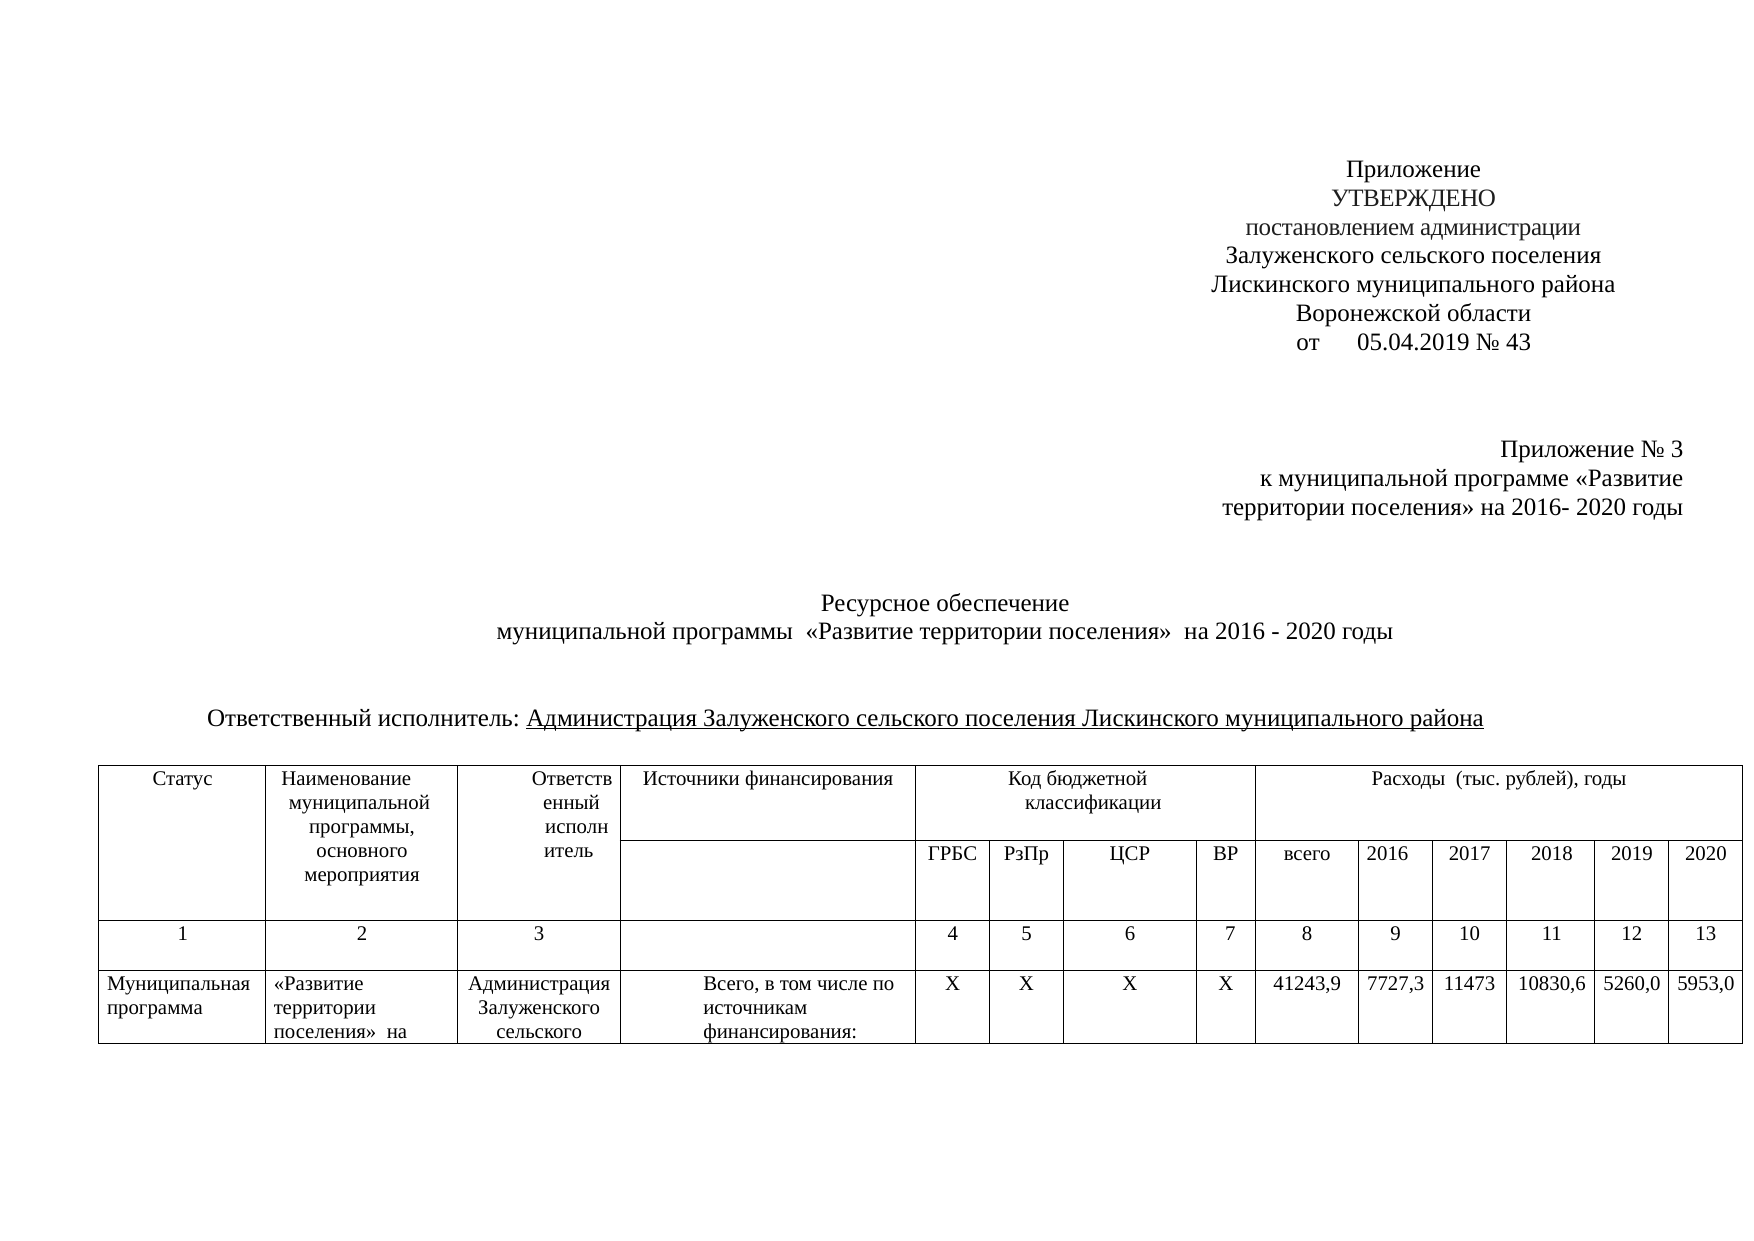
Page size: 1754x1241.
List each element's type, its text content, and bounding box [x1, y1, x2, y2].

table_cell 10 [1433, 921, 1506, 969]
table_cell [458, 971, 620, 1043]
text территории поселения» на 2016- 2020 годы [207, 492, 1683, 521]
table_cell РзПр [990, 841, 1063, 920]
table_cell 5953,0 [1669, 971, 1742, 1043]
table_header Статус [99, 766, 265, 920]
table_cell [266, 971, 457, 1043]
table_cell 5 [990, 921, 1063, 969]
table_cell Х [990, 971, 1063, 1043]
table_cell 1 [99, 921, 265, 969]
table_header Ответственный исполнитель [458, 766, 620, 920]
table_cell Х [1197, 971, 1255, 1043]
table_cell 6 [1064, 921, 1196, 969]
table_cell [621, 921, 915, 969]
table_cell 11473 [1433, 971, 1506, 1043]
table_cell 8 [1256, 921, 1358, 969]
text Ресурсное обеспечение [207, 588, 1683, 616]
table_cell 13 [1669, 921, 1742, 969]
text Приложение № 3 [207, 434, 1683, 463]
table_cell ГРБС [916, 841, 989, 920]
table_cell 41243,9 [1256, 971, 1358, 1043]
table_cell 2016 [1359, 841, 1432, 920]
text к муниципальной программе «Развитие [207, 463, 1683, 492]
table_cell 2017 [1433, 841, 1506, 920]
table_cell Х [1064, 971, 1196, 1043]
text муниципальной программы «Развитие территории поселения» на 2016 - 2020 годы [207, 616, 1683, 645]
table_header Наименование муниципальной программы, основного мероприятия [266, 766, 457, 920]
table_cell 12 [1595, 921, 1668, 969]
table_header Код бюджетной классификации [916, 766, 1255, 840]
table_cell ВР [1197, 841, 1255, 920]
text Ответственный исполнитель: Администрация Залуженского сельского поселения Лискинского муниципального района [207, 703, 1683, 731]
table_cell 7727,3 [1359, 971, 1432, 1043]
table_cell 11 [1507, 921, 1594, 969]
table_cell всего [1256, 841, 1358, 920]
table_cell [99, 971, 265, 1043]
table_cell 10830,6 [1507, 971, 1594, 1043]
table_cell ЦСР [1064, 841, 1196, 920]
table_cell 2019 [1595, 841, 1668, 920]
table_cell Всего, в том числе по источникам финансирования: [621, 971, 915, 1043]
table_cell 9 [1359, 921, 1432, 969]
table_cell 4 [916, 921, 989, 969]
table_cell [621, 841, 915, 920]
table_header Источники финансирования [621, 766, 915, 840]
table_cell 7 [1197, 921, 1255, 969]
table_cell 5260,0 [1595, 971, 1668, 1043]
table_cell 2 [266, 921, 457, 969]
table_header Расходы (тыс. рублей), годы [1256, 766, 1742, 840]
table_cell 2020 [1669, 841, 1742, 920]
table_cell 3 [458, 921, 620, 969]
table_cell Х [916, 971, 989, 1043]
table_cell 2018 [1507, 841, 1594, 920]
